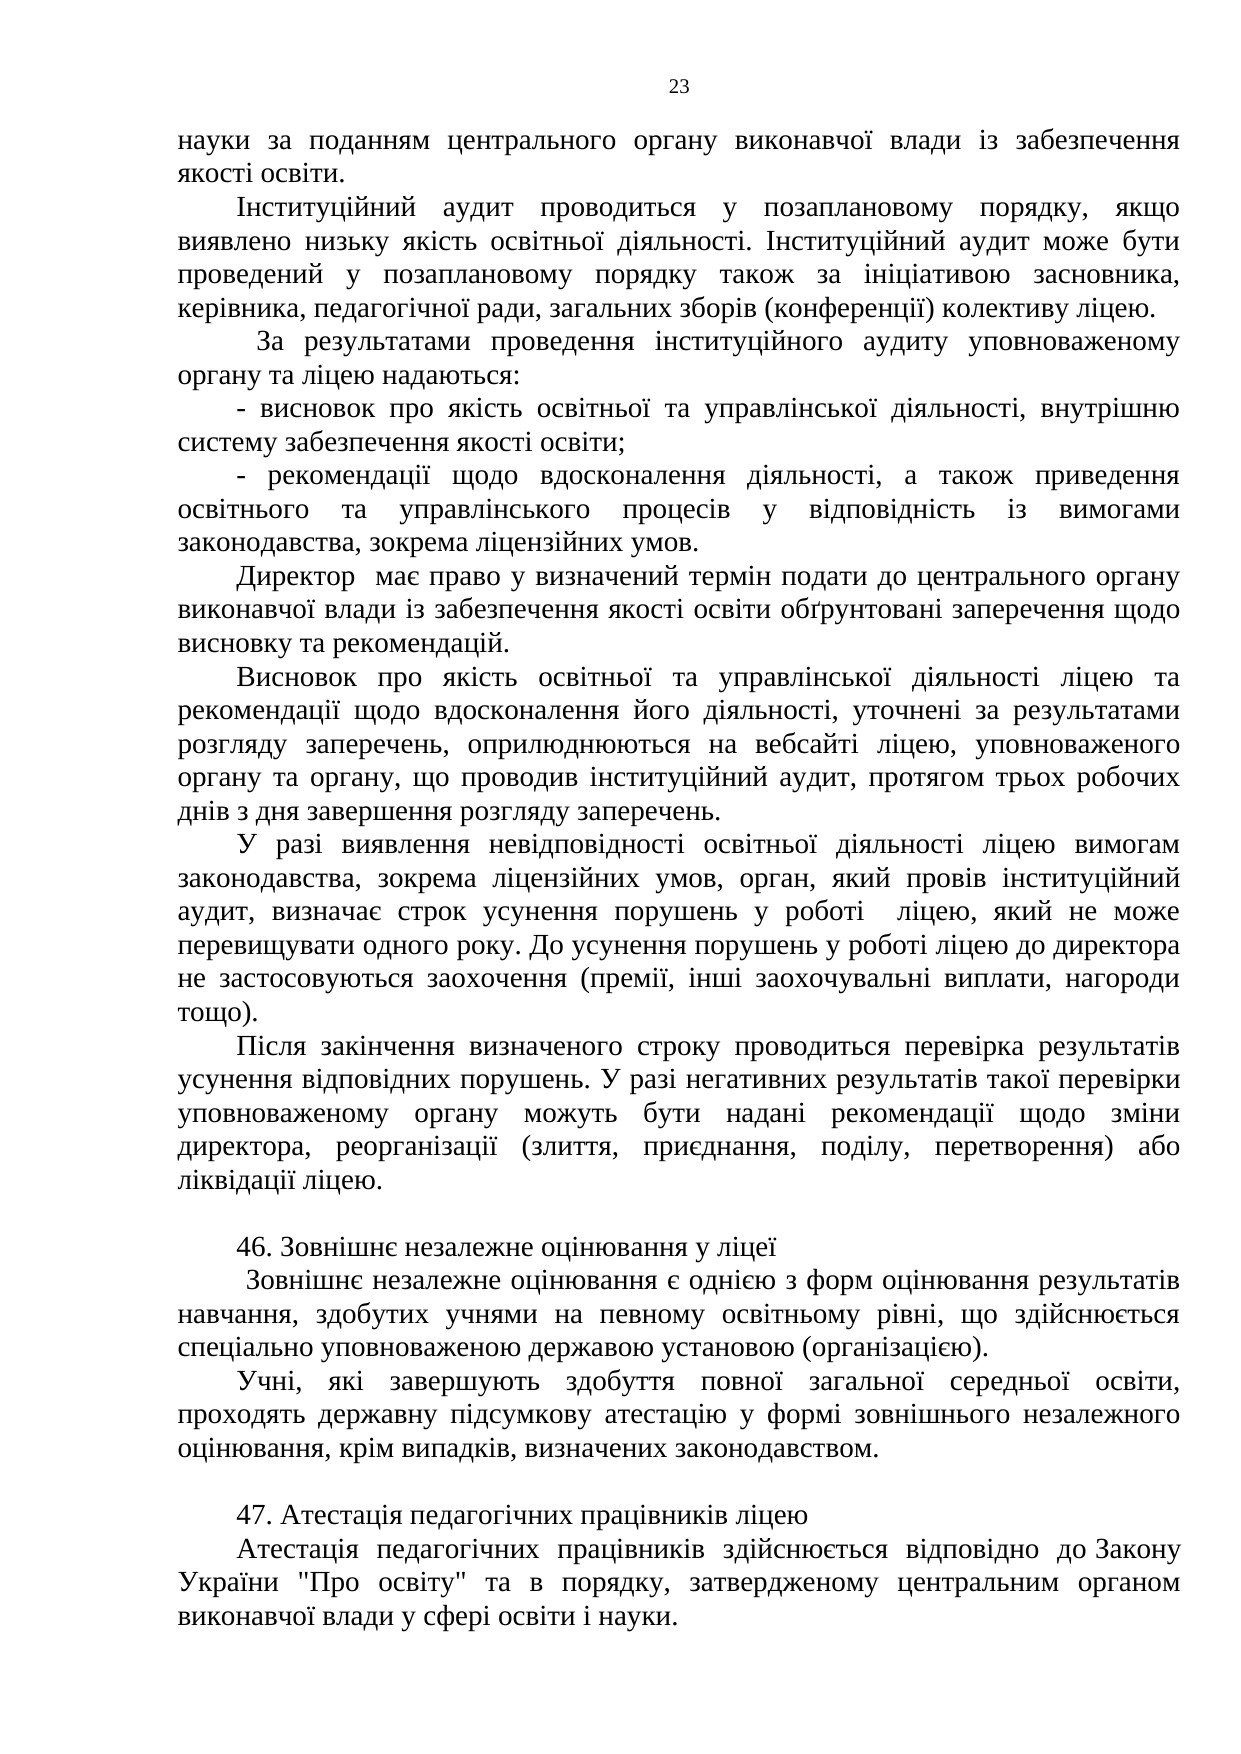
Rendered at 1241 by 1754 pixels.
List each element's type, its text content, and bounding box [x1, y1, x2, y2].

text Атестація педагогічних працівників здійснюється відповідно до Закону України "Про освіту" та в порядку, затвердженому центральним органом виконавчої влади у сфері освіти і науки. [177, 1531, 1181, 1631]
text - рекомендації щодо вдосконалення діяльності, а також приведення освітнього та управлінського процесів у відповідність із вимогами законодавства, зокрема ліцензійних умов. [177, 457, 1181, 558]
text Директор має право у визначений термін подати до центрального органу виконавчої влади із забезпечення якості освіти обґрунтовані заперечення щодо висновку та рекомендацій. [177, 558, 1181, 659]
text Після закінчення визначеного строку проводиться перевірка результатів усунення відповідних порушень. У разі негативних результатів такої перевірки уповноваженому органу можуть бути надані рекомендації щодо зміни директора, реорганізації (злиття, приєднання, поділу, перетворення) або ліквідації ліцею. [177, 1028, 1181, 1195]
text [177, 122, 1181, 189]
text 46. Зовнішнє незалежне оцінювання у ліцеї [177, 1229, 1181, 1262]
text У разі виявлення невідповідності освітньої діяльності ліцею вимогам законодавства, зокрема ліцензійних умов, орган, який провів інституційний аудит, визначає строк усунення порушень у роботі ліцею, який не може перевищувати одного року. До усунення порушень у роботі ліцею до директора не застосовуються заохочення (премії, інші заохочувальні виплати, нагороди тощо). [177, 826, 1181, 1028]
text Зовнішнє незалежне оцінювання є однією з форм оцінювання результатів навчання, здобутих учнями на певному освітньому рівні, що здійснюється спеціально уповноваженою державою установою (організацією). [177, 1262, 1181, 1363]
text 47. Атестація педагогічних працівників ліцею [177, 1497, 1181, 1531]
text Висновок про якість освітньої та управлінської діяльності ліцею та рекомендації щодо вдосконалення його діяльності, уточнені за результатами розгляду заперечень, оприлюднюються на вебсайті ліцею, уповноваженого органу та органу, що проводив інституційний аудит, протягом трьох робочих днів з дня завершення розгляду заперечень. [177, 659, 1181, 826]
text Учні, які завершують здобуття повної загальної середньої освіти, проходять державну підсумкову атестацію у формі зовнішнього незалежного оцінювання, крім випадків, визначених законодавством. [177, 1363, 1181, 1464]
text За результатами проведення інституційного аудиту уповноваженому органу та ліцею надаються: [177, 323, 1181, 390]
text Інституційний аудит проводиться у позаплановому порядку, якщо виявлено низьку якість освітньої діяльності. Інституційний аудит може бути проведений у позаплановому порядку також за ініціативою засновника, керівника, педагогічної ради, загальних зборів (конференції) колективу ліцею. [177, 189, 1181, 323]
text - висновок про якість освітньої та управлінської діяльності, внутрішню систему забезпечення якості освіти; [177, 390, 1181, 457]
